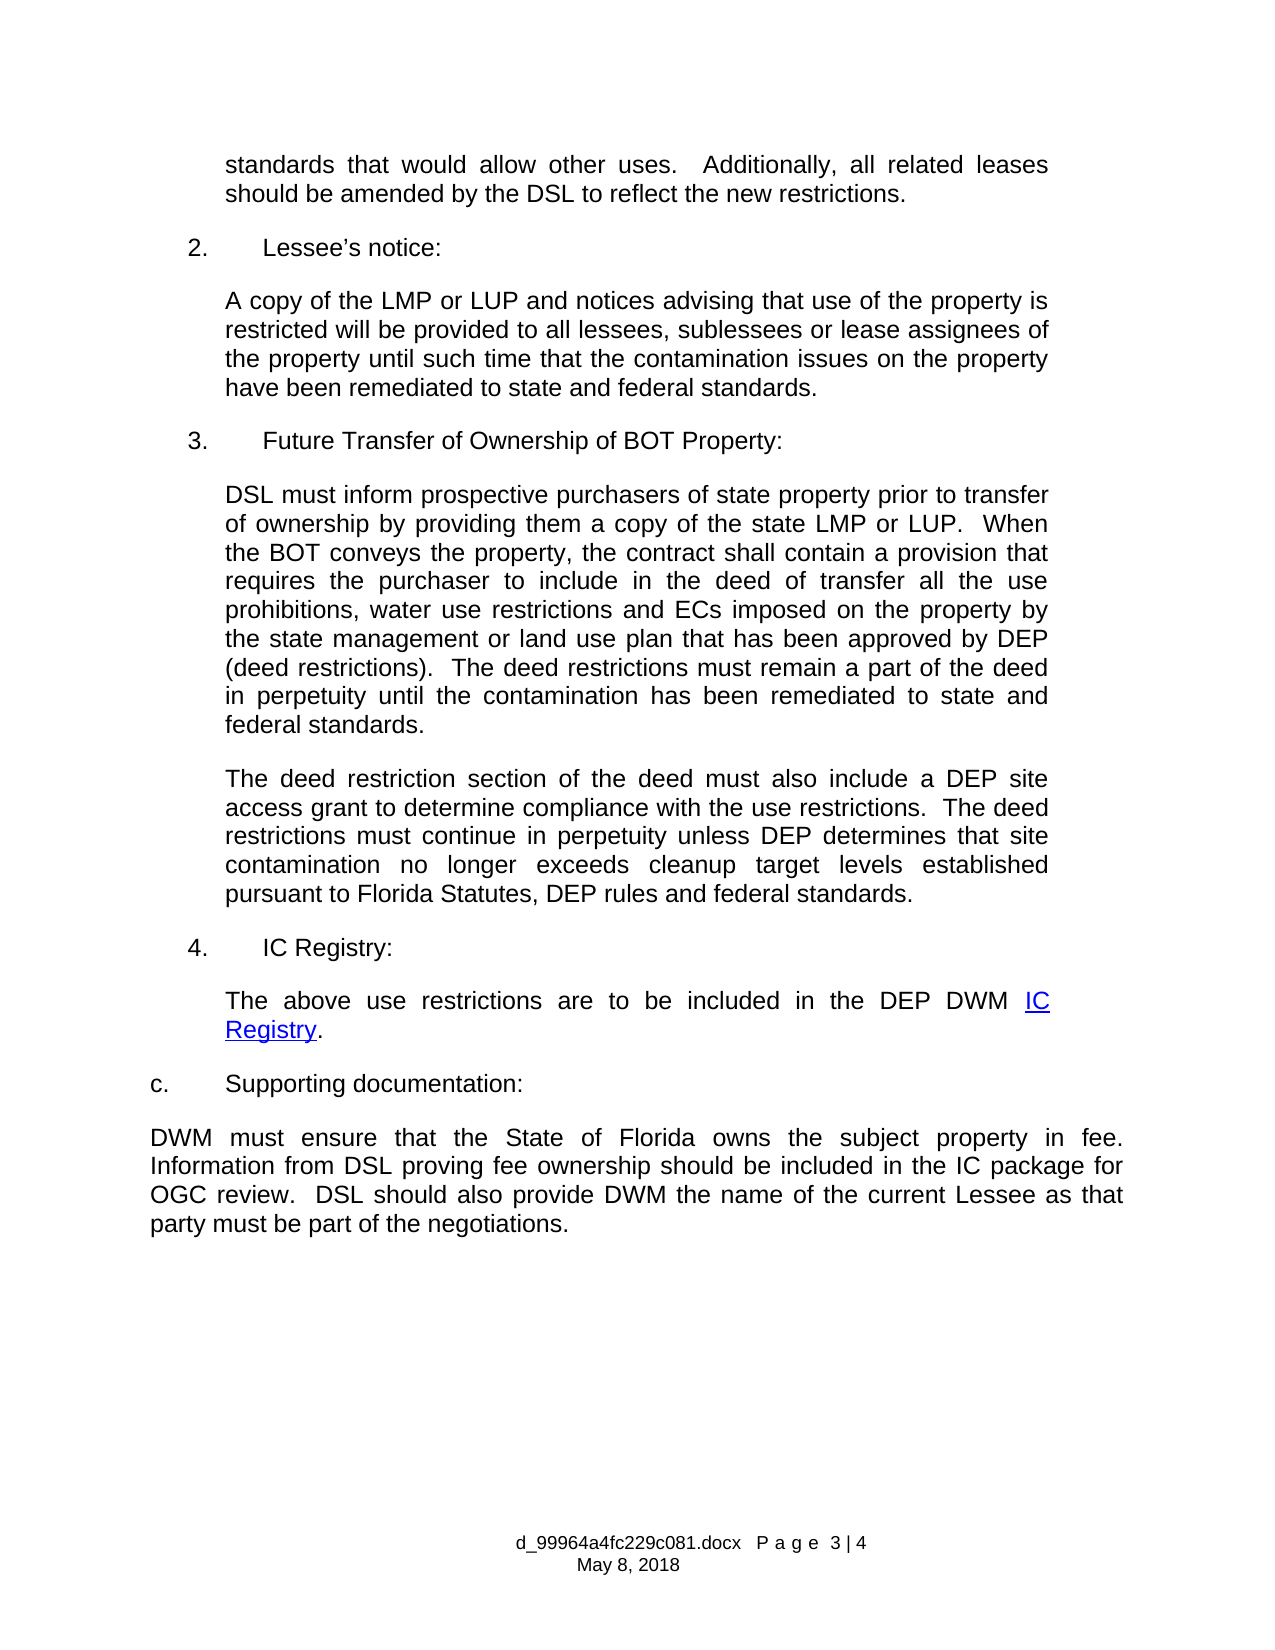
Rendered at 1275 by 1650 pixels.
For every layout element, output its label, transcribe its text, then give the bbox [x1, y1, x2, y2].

text DSL must inform prospective purchasers of state property prior to transfer of ownership by providing them a copy of the state LMP or LUP. When the BOT conveys the property, the contract shall contain a provision that requires the purchaser to include in the deed of transfer all the use prohibitions, water use restrictions and ECs imposed on the property by the state management or land use plan that has been approved by DEP (deed restrictions). The deed restrictions must remain a part of the deed in perpetuity until the contamination has been remediated to state and federal standards. [225, 480, 1050, 739]
list IC Registry: [187, 932, 1050, 961]
list Future Transfer of Ownership of BOT Property: [187, 426, 1125, 455]
text DWM must ensure that the State of Florida owns the subject property in fee. Information from DSL proving fee ownership should be included in the IC package for OGC review. DSL should also provide DWM the name of the current Lessee as that party must be part of the negotiations. [150, 1122, 1125, 1237]
list Lessee’s notice: [187, 232, 1125, 261]
text c. Supporting documentation: [150, 1069, 1050, 1097]
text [225, 150, 1050, 207]
text A copy of the LMP or LUP and notices advising that use of the property is restricted will be provided to all lessees, sublessees or lease assignees of the property until such time that the contamination issues on the property have been remediated to state and federal standards. [225, 286, 1050, 401]
text The above use restrictions are to be included in the DEP DWM IC Registry. [225, 986, 1050, 1044]
text The deed restriction section of the deed must also include a DEP site access grant to determine compliance with the use restrictions. The deed restrictions must continue in perpetuity unless DEP determines that site contamination no longer exceeds cleanup target levels established pursuant to Florida Statutes, DEP rules and federal standards. [225, 764, 1050, 907]
